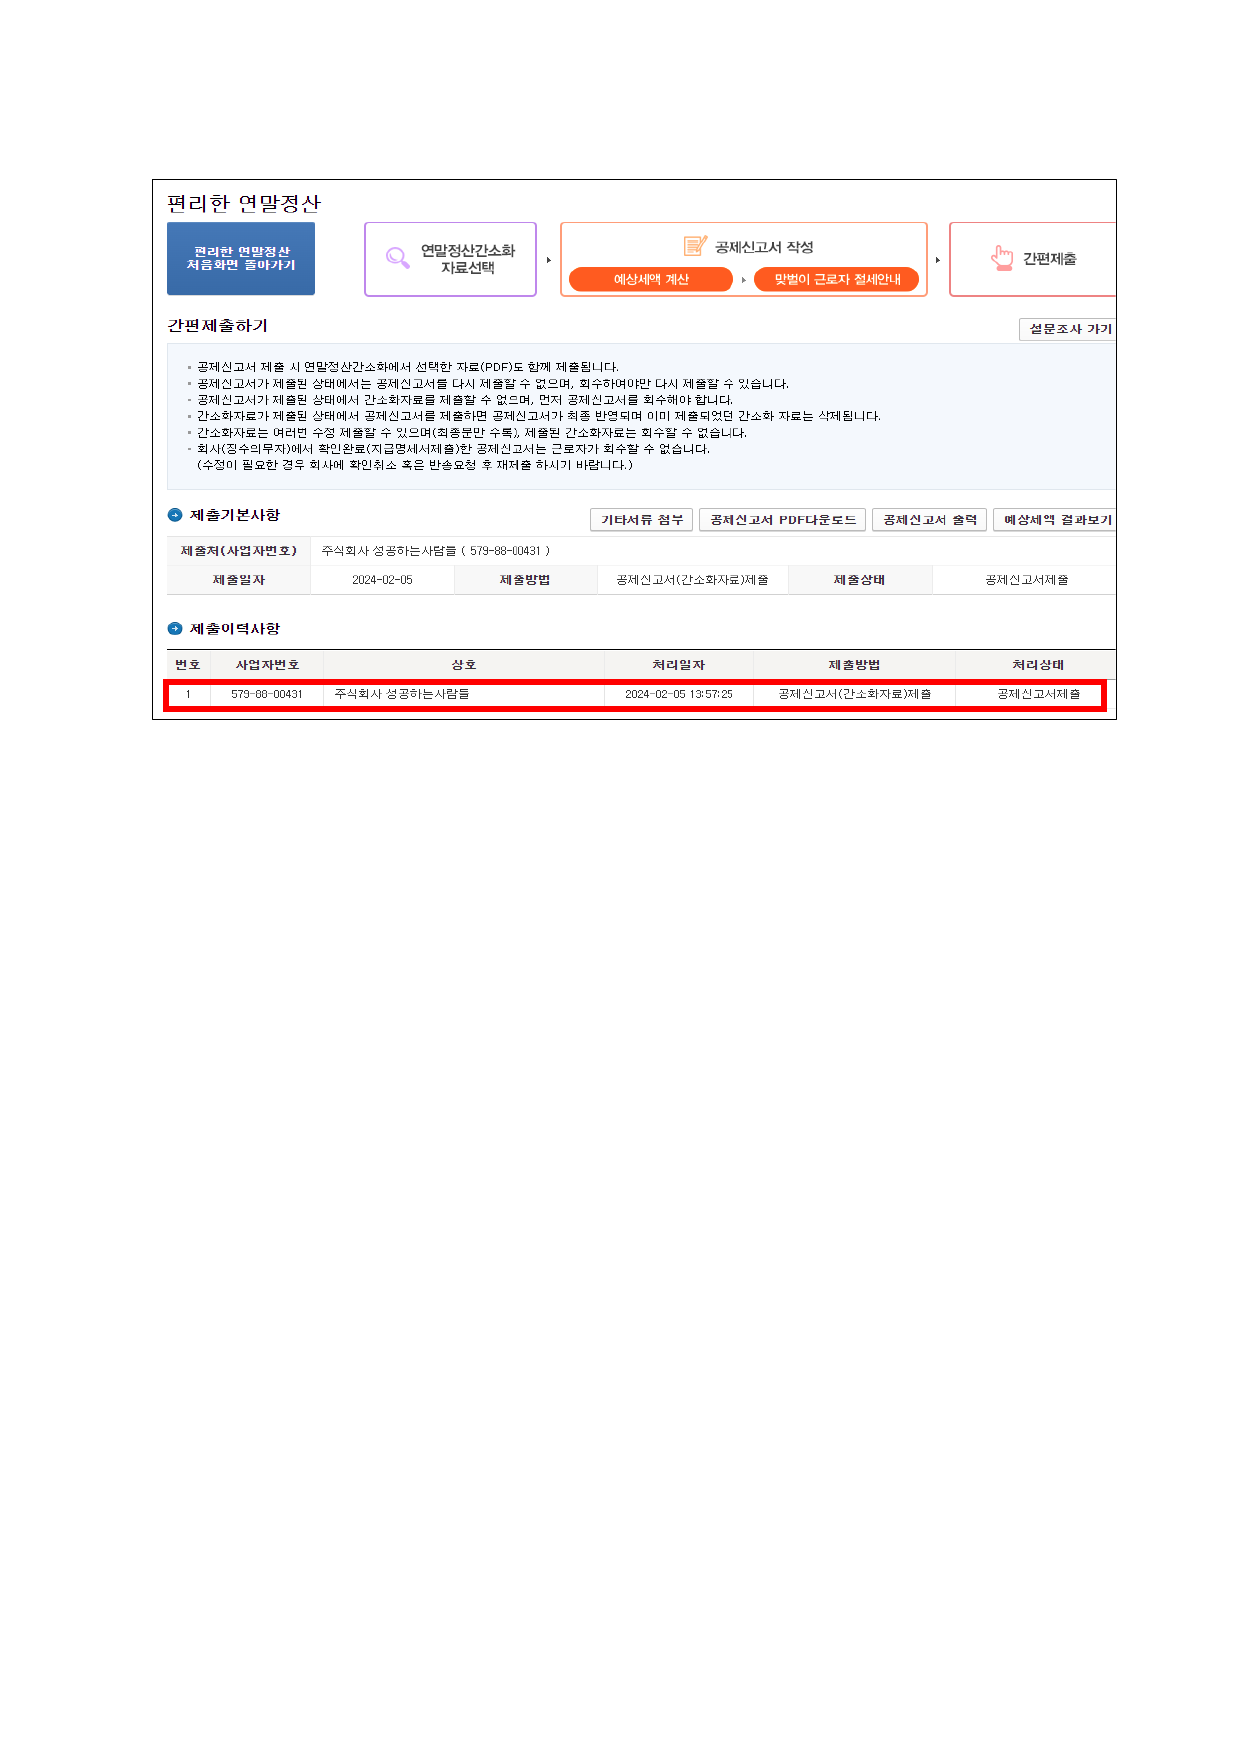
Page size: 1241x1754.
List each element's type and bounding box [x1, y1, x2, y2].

picture [153, 180, 1116, 719]
